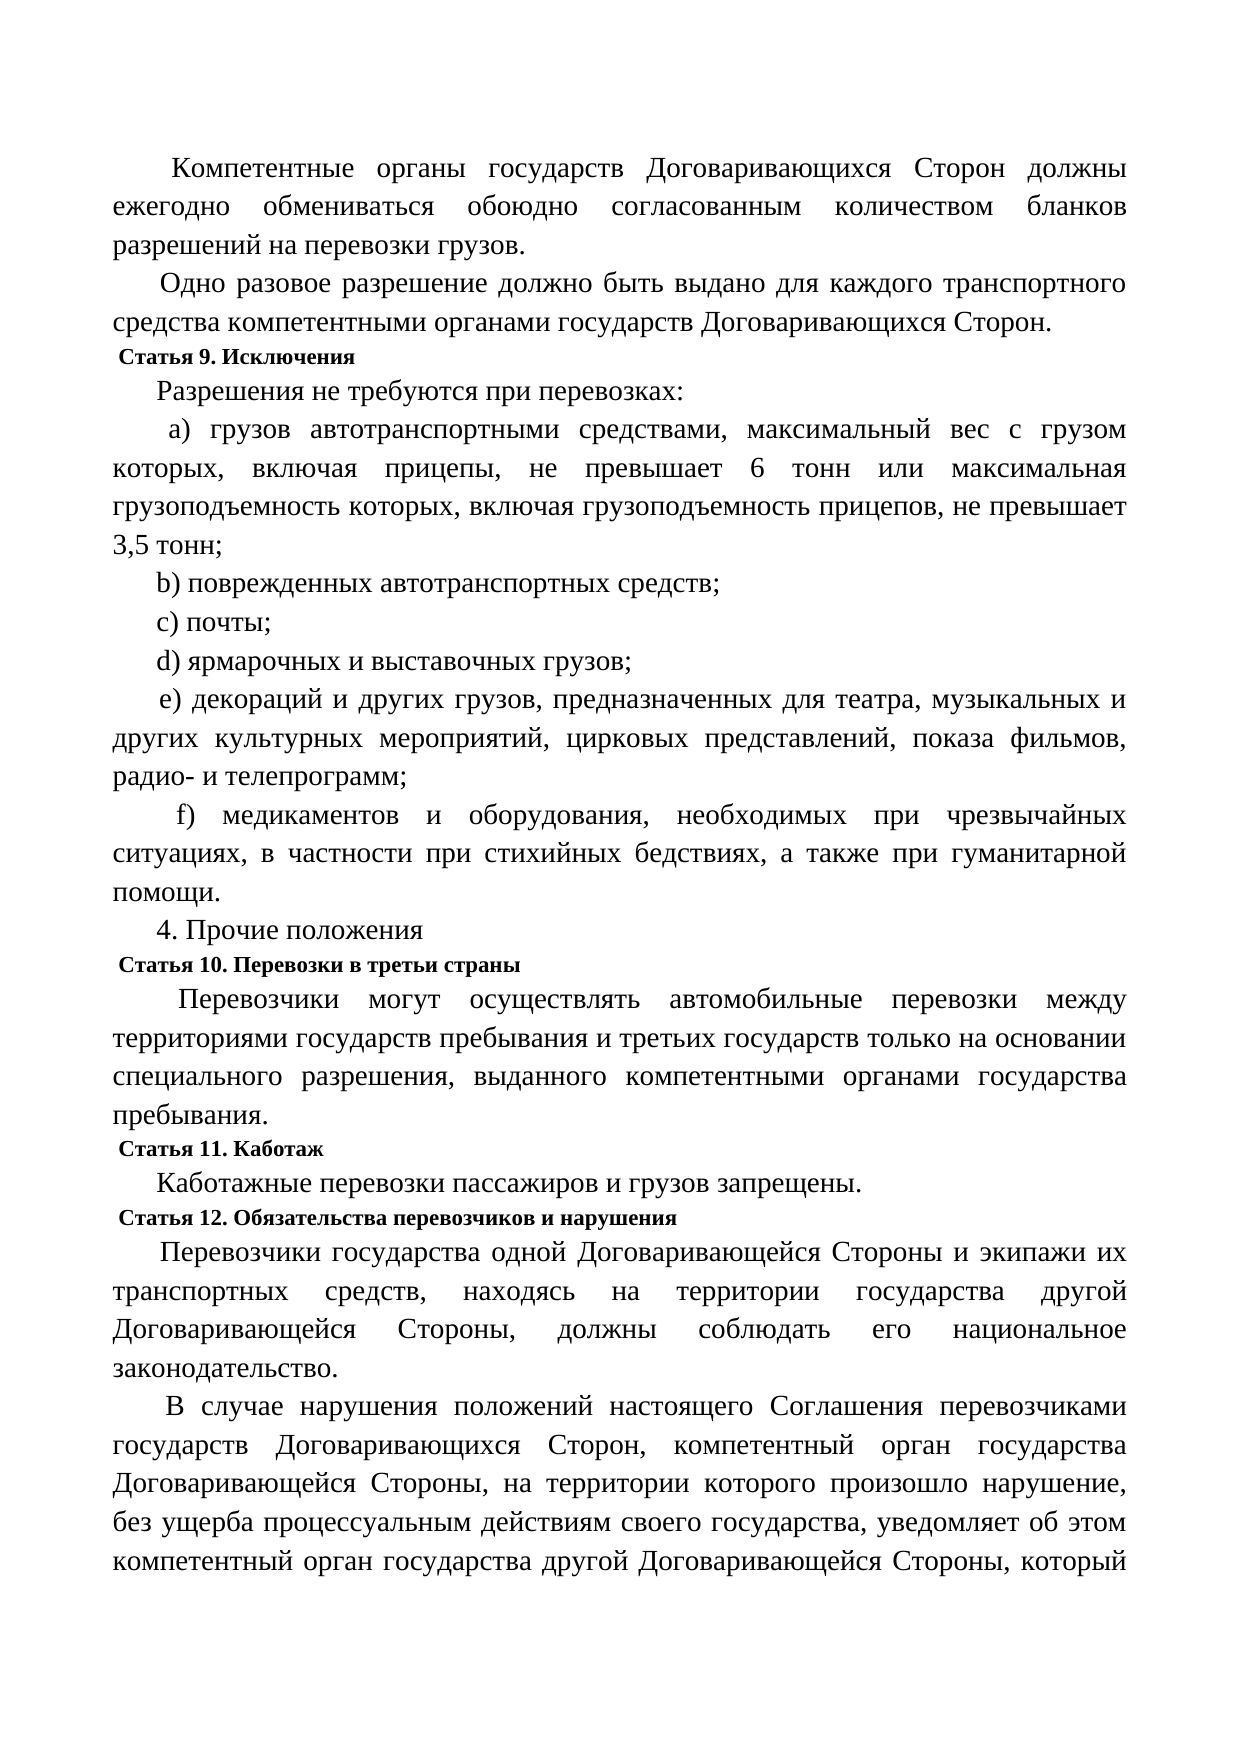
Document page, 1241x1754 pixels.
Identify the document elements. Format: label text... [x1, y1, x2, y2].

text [112, 1388, 1128, 1576]
text Одно разовое разрешение должно быть выдано для каждого транспортного средства компетентными органами государств Договаривающихся Сторон. [112, 266, 1128, 338]
text Перевозчики государства одной Договаривающейся Стороны и экипажи их транспортных средств, находясь на территории государства другой Договаривающейся Стороны, должны соблюдать его национальное законодательство. [112, 1234, 1128, 1383]
text Статья 11. Каботаж [112, 1135, 1128, 1162]
text f) медикаментов и оборудования, необходимых при чрезвычайных ситуациях, в частности при стихийных бедствиях, а также при гуманитарной помощи. [112, 797, 1128, 907]
text Статья 10. Перевозки в третьи страны [112, 951, 1128, 977]
text Статья 12. Обязательства перевозчиков и нарушения [112, 1204, 1128, 1231]
text e) декораций и других грузов, предназначенных для театра, музыкальных и других культурных мероприятий, цирковых представлений, показа фильмов, радио- и телепрограмм; [112, 681, 1128, 792]
text Разрешения не требуются при перевозках: [112, 373, 1128, 406]
text c) почты; [112, 604, 1128, 638]
text b) поврежденных автотранспортных средств; [112, 566, 1128, 599]
text Перевозчики могут осуществлять автомобильные перевозки между территориями государств пребывания и третьих государств только на основании специального разрешения, выданного компетентными органами государства пребывания. [112, 981, 1128, 1130]
text Каботажные перевозки пассажиров и грузов запрещены. [112, 1166, 1128, 1199]
text a) грузов автотранспортными средствами, максимальный вес с грузом которых, включая прицепы, не превышает 6 тонн или максимальная грузоподъемность которых, включая грузоподъемность прицепов, не превышает 3,5 тонн; [112, 411, 1128, 561]
text 4. Прочие положения [112, 912, 1128, 946]
text Статья 9. Исключения [112, 343, 1128, 369]
text Компетентные органы государств Договаривающихся Сторон должны ежегодно обмениваться обоюдно согласованным количеством бланков разрешений на перевозки грузов. [112, 150, 1128, 261]
text d) ярмарочных и выставочных грузов; [112, 643, 1128, 676]
